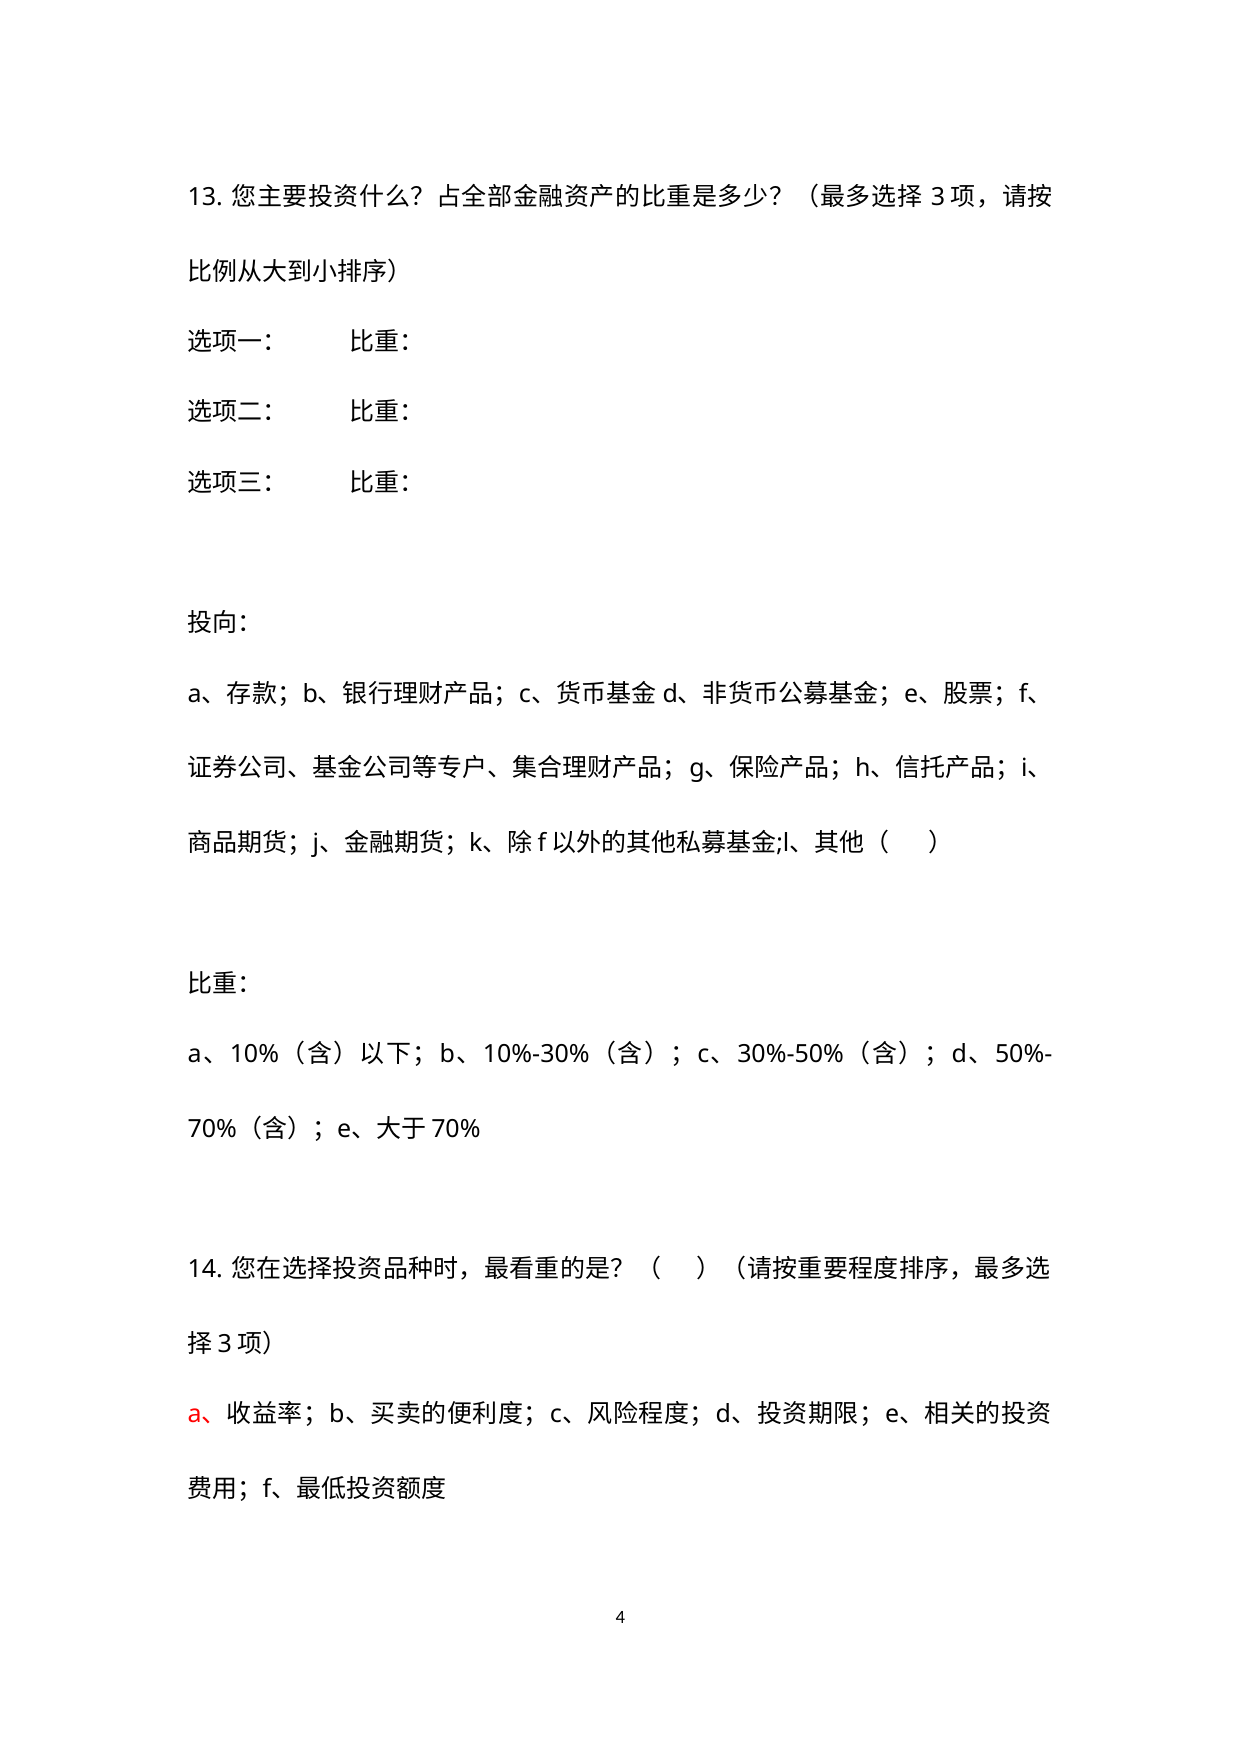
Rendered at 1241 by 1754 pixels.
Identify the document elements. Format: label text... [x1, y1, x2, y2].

text 选项三： 比重： [187, 448, 1053, 513]
list 收益率；b、买卖的便利度；c、风险程度；d、投资期限；e、相关的投资费用；f、最低投资额度 [187, 1379, 1053, 1519]
text 选项二： 比重： [187, 377, 1053, 442]
text 选项一： 比重： [187, 307, 1053, 372]
list 您在选择投资品种时，最看重的是？（ ）（请按重要程度排序，最多选择3项） [187, 1234, 1053, 1374]
text 比重： [187, 949, 1053, 1014]
text a、存款；b、银行理财产品；c、货币基金 d、非货币公募基金；e、股票；f、证券公司、基金公司等专户、集合理财产品；g、保险产品；h、信托产品；i、商品期货；j、金融期货；k、除f以外的其他私募基金;l、其他（ ） [187, 659, 1053, 873]
text a、10%（含）以下；b、10%-30%（含）；c、30%-50%（含）；d、50%-70%（含）；e、大于70% [187, 1019, 1053, 1159]
list 您主要投资什么？占全部金融资产的比重是多少？（最多选择3项，请按比例从大到小排序） [187, 162, 1053, 302]
text 投向： [187, 588, 1053, 653]
